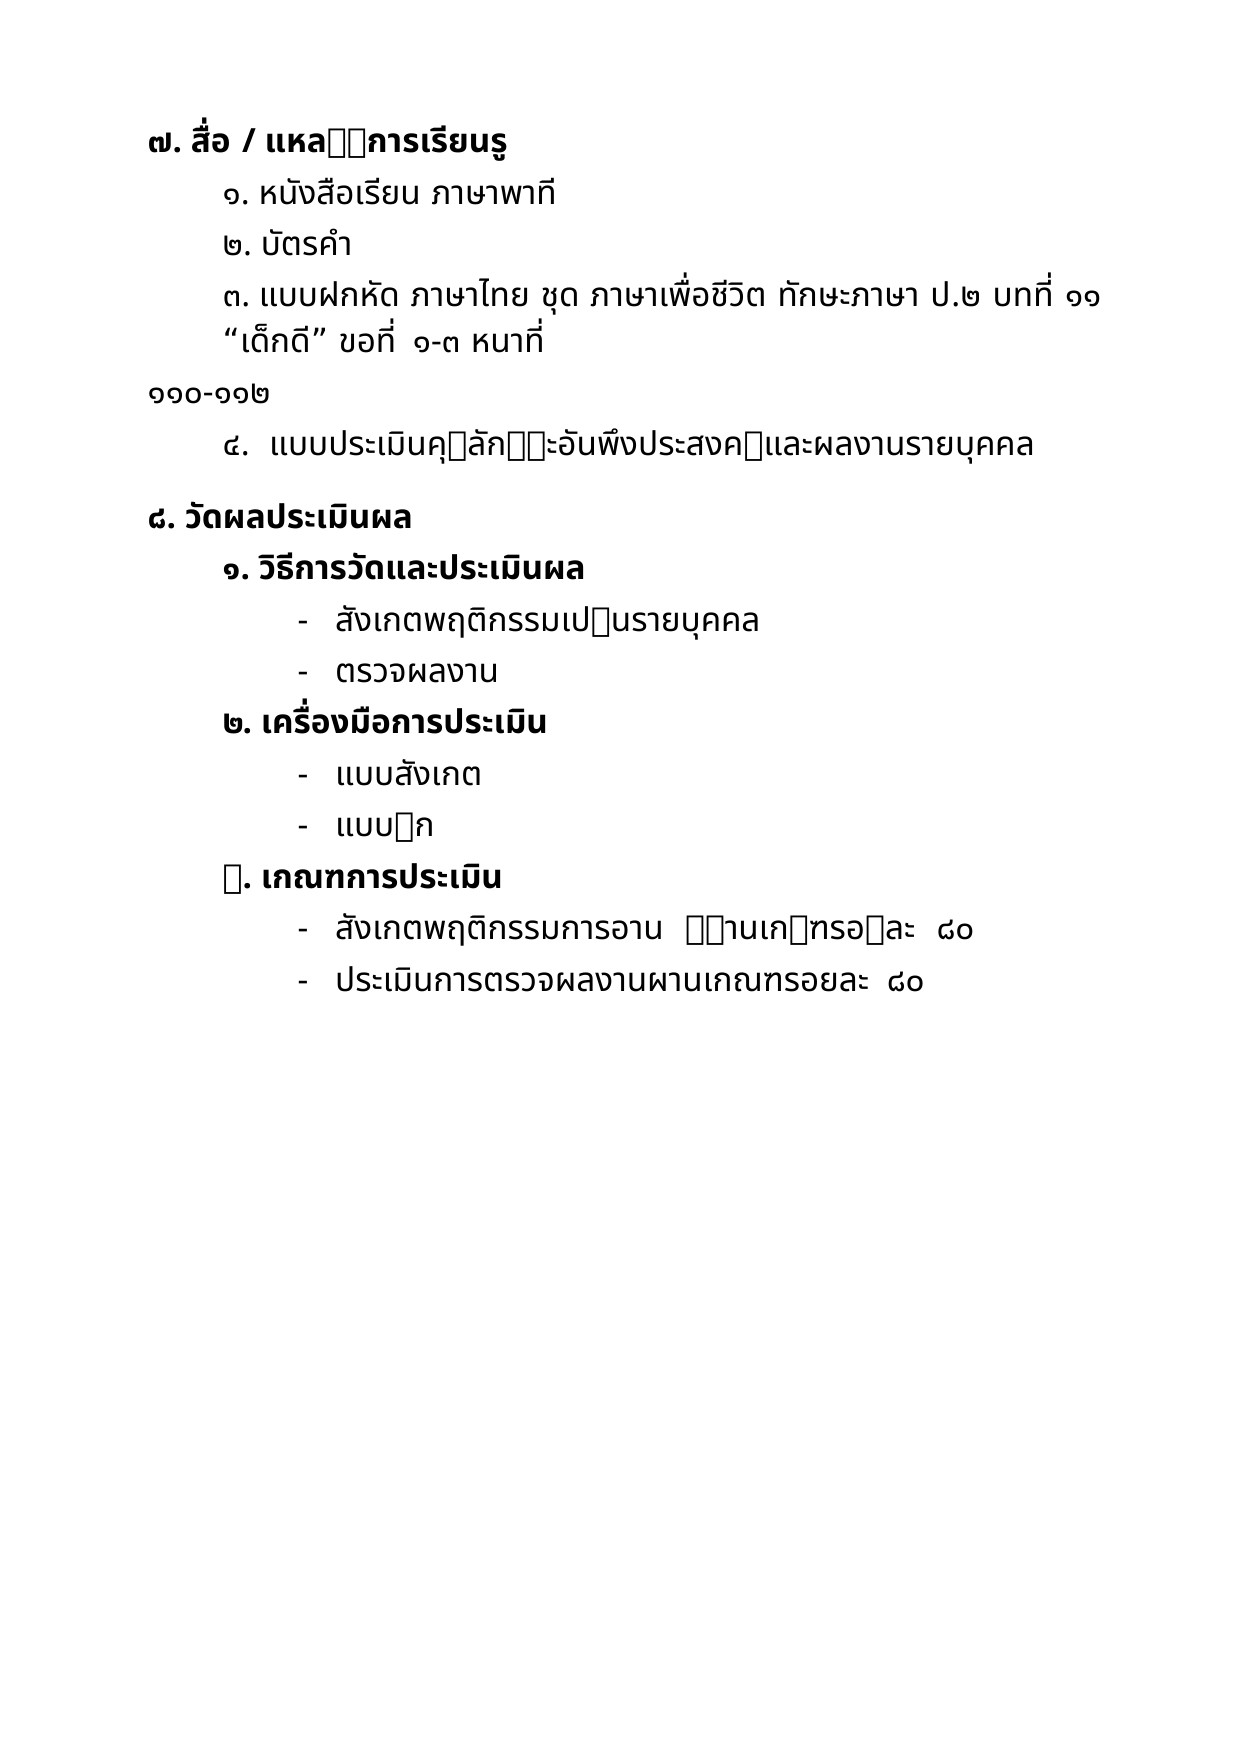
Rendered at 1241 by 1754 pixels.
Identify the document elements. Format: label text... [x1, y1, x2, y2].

text - แบบสังเกต [297, 750, 1134, 795]
text - สังเกตพฤติกรรมการอาน ผานเกณฑรอยละ ๘๐ [297, 904, 1134, 949]
subtitle ๓. เกณฑการประเมิน [222, 852, 1134, 898]
text ๓. แบบฝกหัด ภาษาไทย ชุด ภาษาเพื่อชีวิต ทักษะภาษา ป.๒ บทที่ ๑๑ “เด็กดี” ขอที่ ๑-๓ หนาที่ [222, 271, 1134, 362]
subtitle ๗. สื่อ / แหลงการเรียนรู [147, 117, 1134, 162]
subtitle ๒. เครื่องมือการประเมิน [222, 698, 1134, 744]
text ๒. บัตรคํา [222, 220, 1134, 265]
text ๑. หนังสือเรียน ภาษาพาที [222, 168, 1134, 214]
text ๑๑๐-๑๑๒ [147, 368, 1134, 414]
text - สังเกตพฤติกรรมเปนรายบุคคล [297, 596, 1134, 641]
text - ตรวจผลงาน [297, 647, 1134, 692]
text - ประเมินการตรวจผลงานผานเกณฑรอยละ ๘๐ [297, 955, 1134, 1001]
text ๑. วิธีการวัดและประเมินผล [222, 544, 1134, 589]
subtitle ๘. วัดผลประเมินผล [147, 493, 1134, 538]
text ๔. แบบประเมินคุณลักษณะอันพึงประสงคและผลงานรายบุคคล [222, 419, 1134, 465]
text - แบบฝก [297, 801, 1134, 847]
